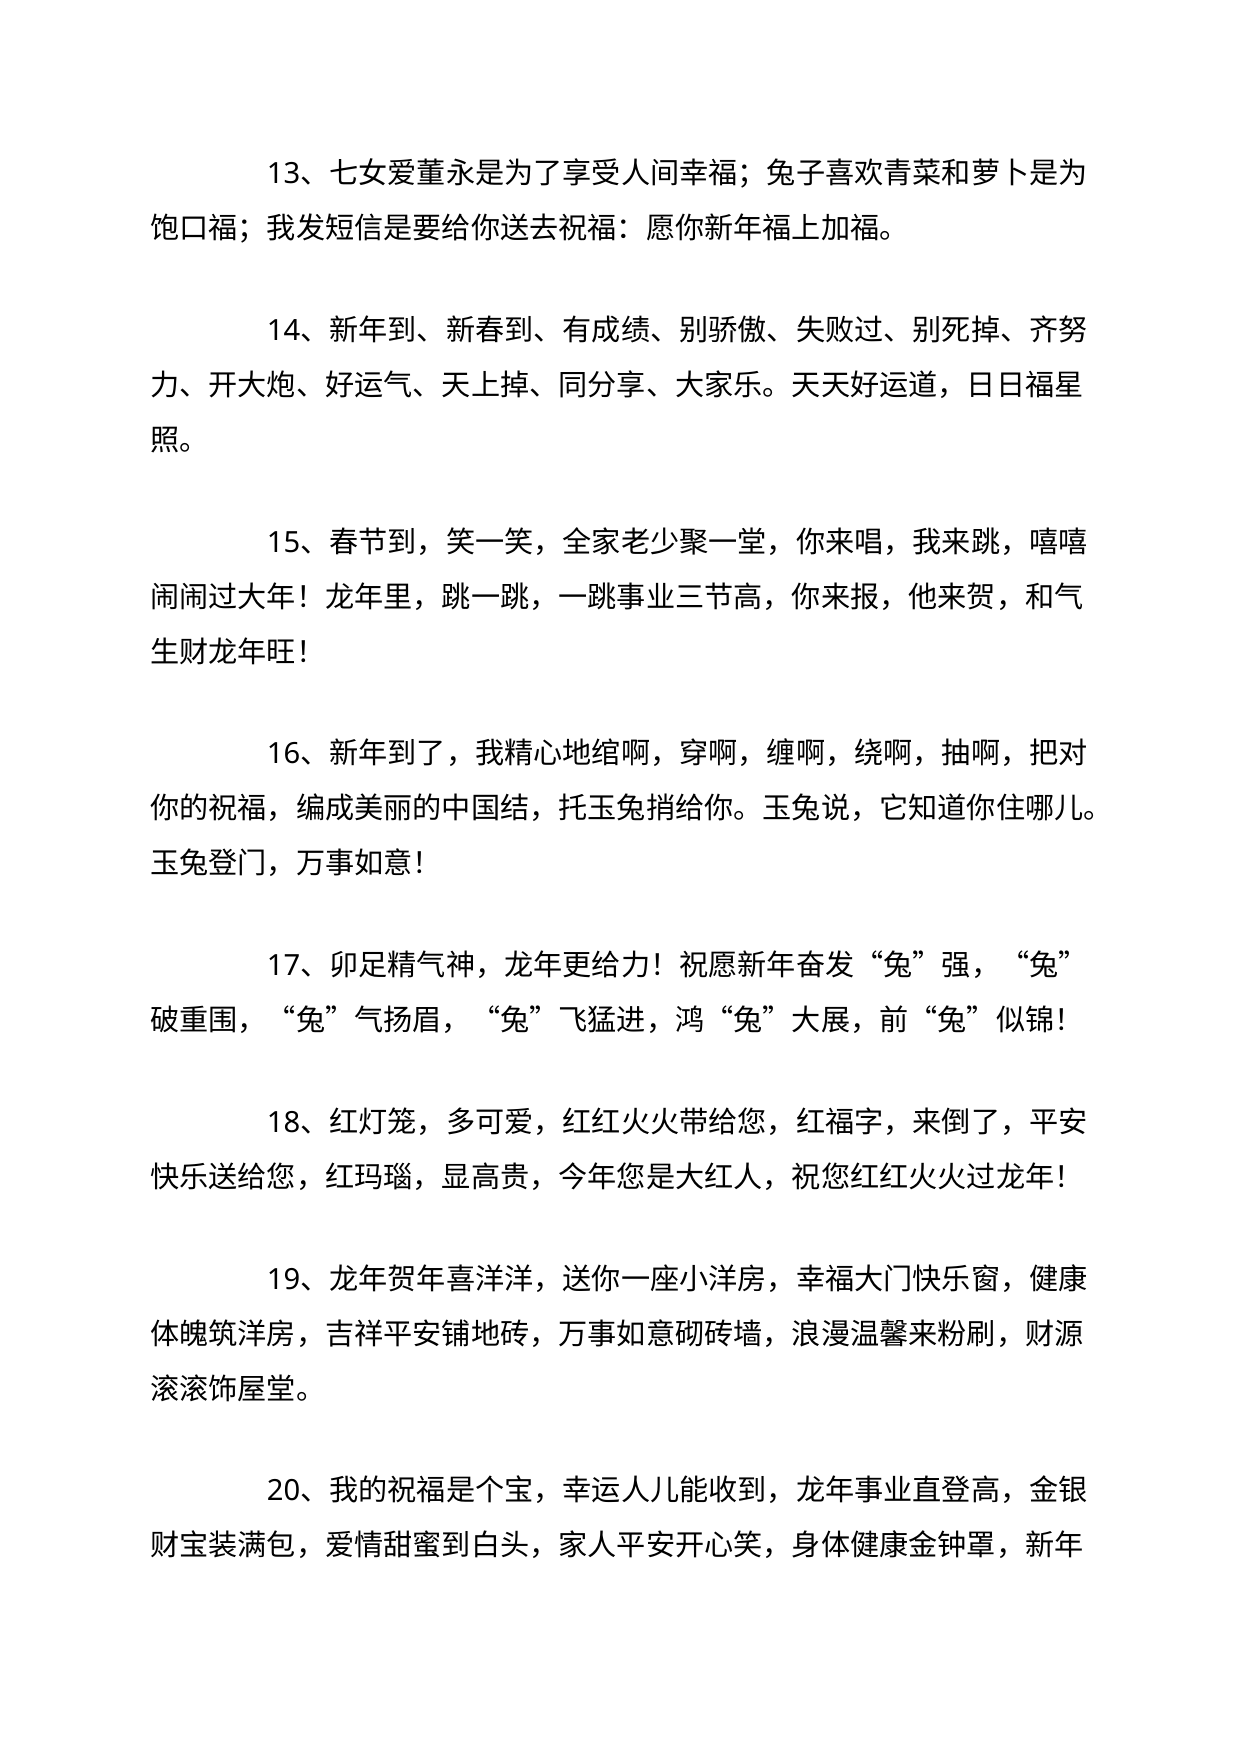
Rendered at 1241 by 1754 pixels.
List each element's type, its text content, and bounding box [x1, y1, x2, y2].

text 17、卯足精气神，龙年更给力！祝愿新年奋发“兔”强，“兔”破重围，“兔”气扬眉，“兔”飞猛进，鸿“兔”大展，前“兔”似锦！ [150, 942, 1090, 1039]
text 16、新年到了，我精心地绾啊，穿啊，缠啊，绕啊，抽啊，把对你的祝福，编成美丽的中国结，托玉兔捎给你。玉兔说，它知道你住哪儿。玉兔登门，万事如意！ [150, 730, 1090, 882]
text 14、新年到、新春到、有成绩、别骄傲、失败过、别死掉、齐努力、开大炮、好运气、天上掉、同分享、大家乐。天天好运道，日日福星照。 [150, 307, 1090, 459]
text 15、春节到，笑一笑，全家老少聚一堂，你来唱，我来跳，嘻嘻闹闹过大年！龙年里，跳一跳，一跳事业三节高，你来报，他来贺，和气生财龙年旺！ [150, 518, 1090, 671]
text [150, 1467, 1090, 1564]
text 18、红灯笼，多可爱，红红火火带给您，红福字，来倒了，平安快乐送给您，红玛瑙，显高贵，今年您是大红人，祝您红红火火过龙年！ [150, 1098, 1090, 1196]
text 19、龙年贺年喜洋洋，送你一座小洋房，幸福大门快乐窗，健康体魄筑洋房，吉祥平安铺地砖，万事如意砌砖墙，浪漫温馨来粉刷，财源滚滚饰屋堂。 [150, 1255, 1090, 1407]
text 13、七女爱董永是为了享受人间幸福；兔子喜欢青菜和萝卜是为饱口福；我发短信是要给你送去祝福：愿你新年福上加福。 [150, 150, 1090, 247]
